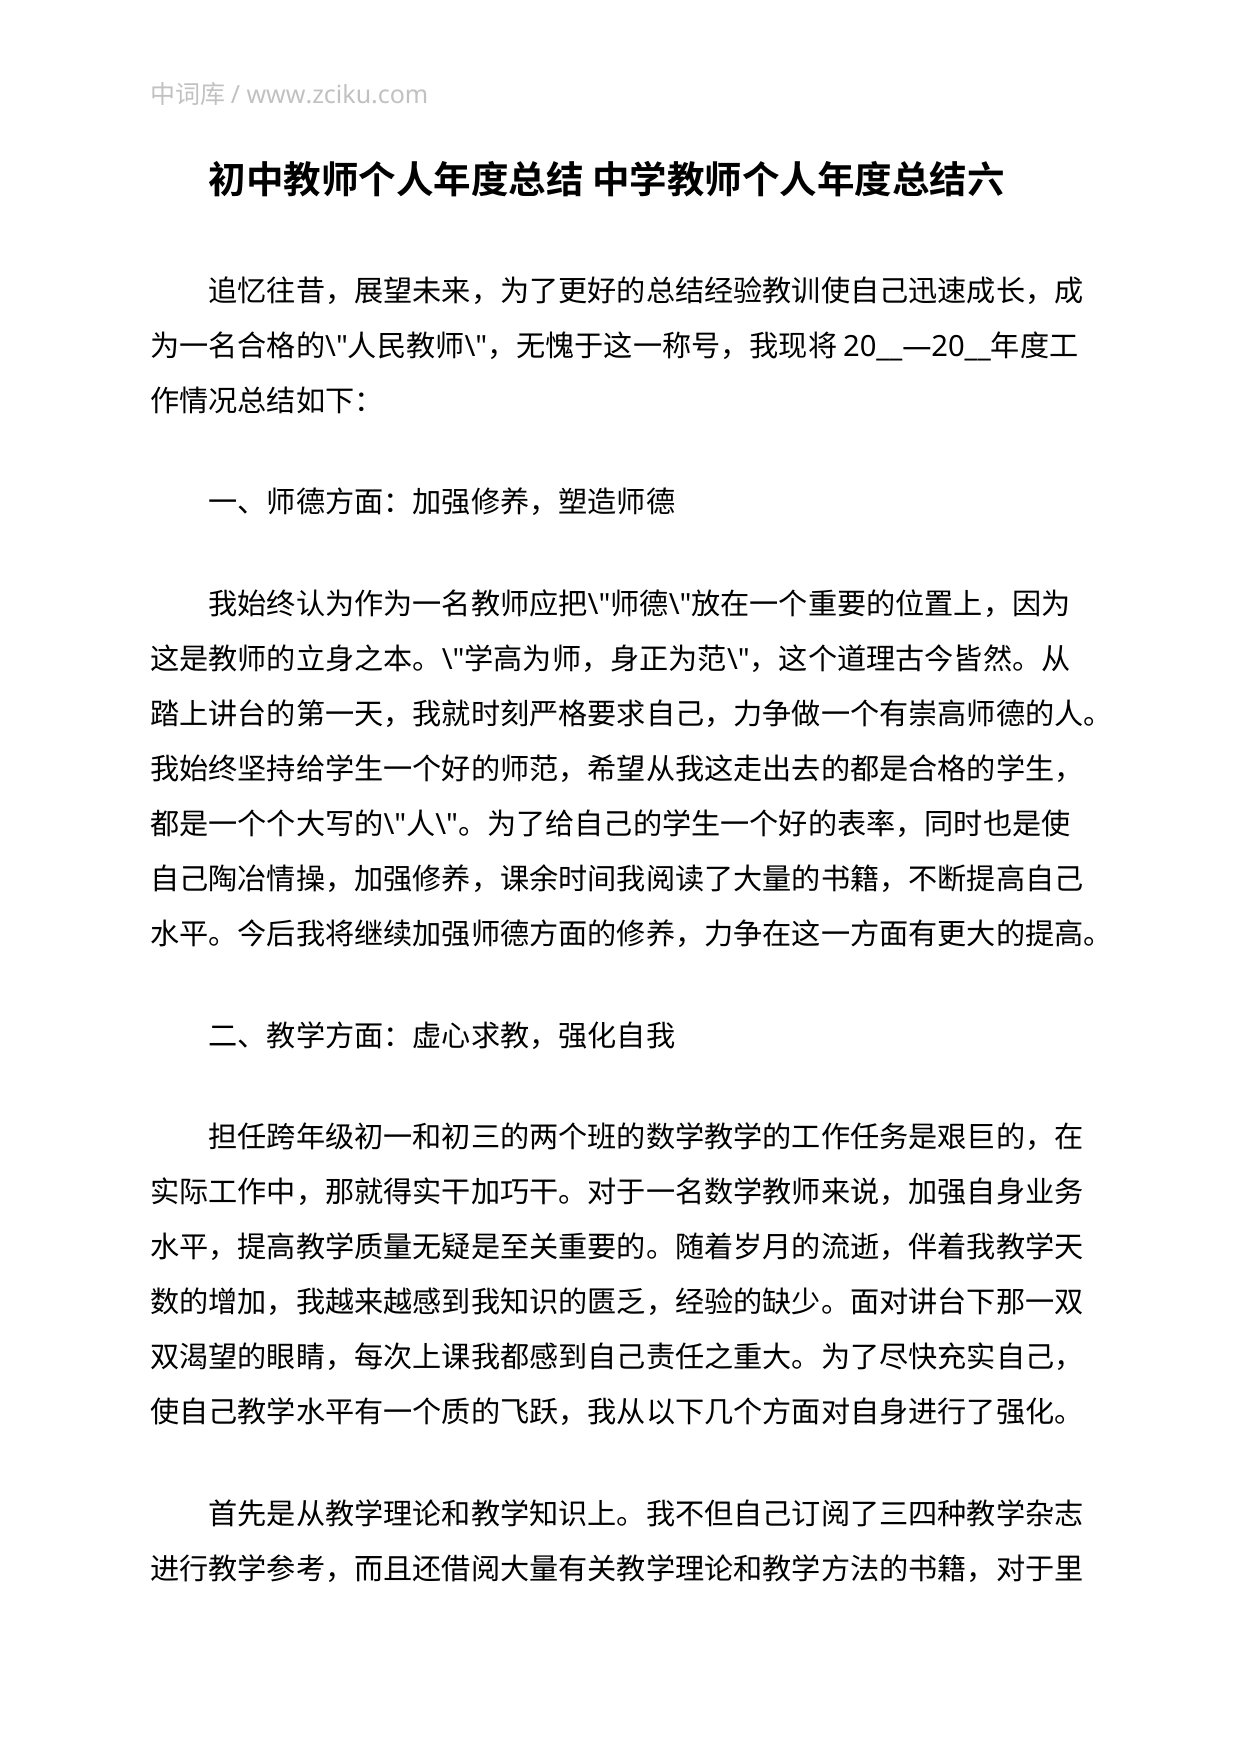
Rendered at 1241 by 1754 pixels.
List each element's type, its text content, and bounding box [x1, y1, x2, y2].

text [150, 1490, 1090, 1587]
text 一、师德方面：加强修养，塑造师德 [150, 479, 1090, 521]
text 初中教师个人年度总结 中学教师个人年度总结六 [150, 150, 1090, 204]
text 我始终认为作为一名教师应把\"师德\"放在一个重要的位置上，因为这是教师的立身之本。\"学高为师，身正为范\"，这个道理古今皆然。从踏上讲台的第一天，我就时刻严格要求自己，力争做一个有崇高师德的人。我始终坚持给学生一个好的师范，希望从我这走出去的都是合格的学生，都是一个个大写的\"人\"。为了给自己的学生一个好的表率，同时也是使自己陶冶情操，加强修养，课余时间我阅读了大量的书籍，不断提高自己水平。今后我将继续加强师德方面的修养，力争在这一方面有更大的提高。 [150, 581, 1090, 953]
text 追忆往昔，展望未来，为了更好的总结经验教训使自己迅速成长，成为一名合格的\"人民教师\"，无愧于这一称号，我现将20__—20__年度工作情况总结如下： [150, 267, 1090, 419]
text 二、教学方面：虚心求教，强化自我 [150, 1012, 1090, 1054]
text 担任跨年级初一和初三的两个班的数学教学的工作任务是艰巨的，在实际工作中，那就得实干加巧干。对于一名数学教师来说，加强自身业务水平，提高教学质量无疑是至关重要的。随着岁月的流逝，伴着我教学天数的增加，我越来越感到我知识的匮乏，经验的缺少。面对讲台下那一双双渴望的眼睛，每次上课我都感到自己责任之重大。为了尽快充实自己，使自己教学水平有一个质的飞跃，我从以下几个方面对自身进行了强化。 [150, 1114, 1090, 1431]
